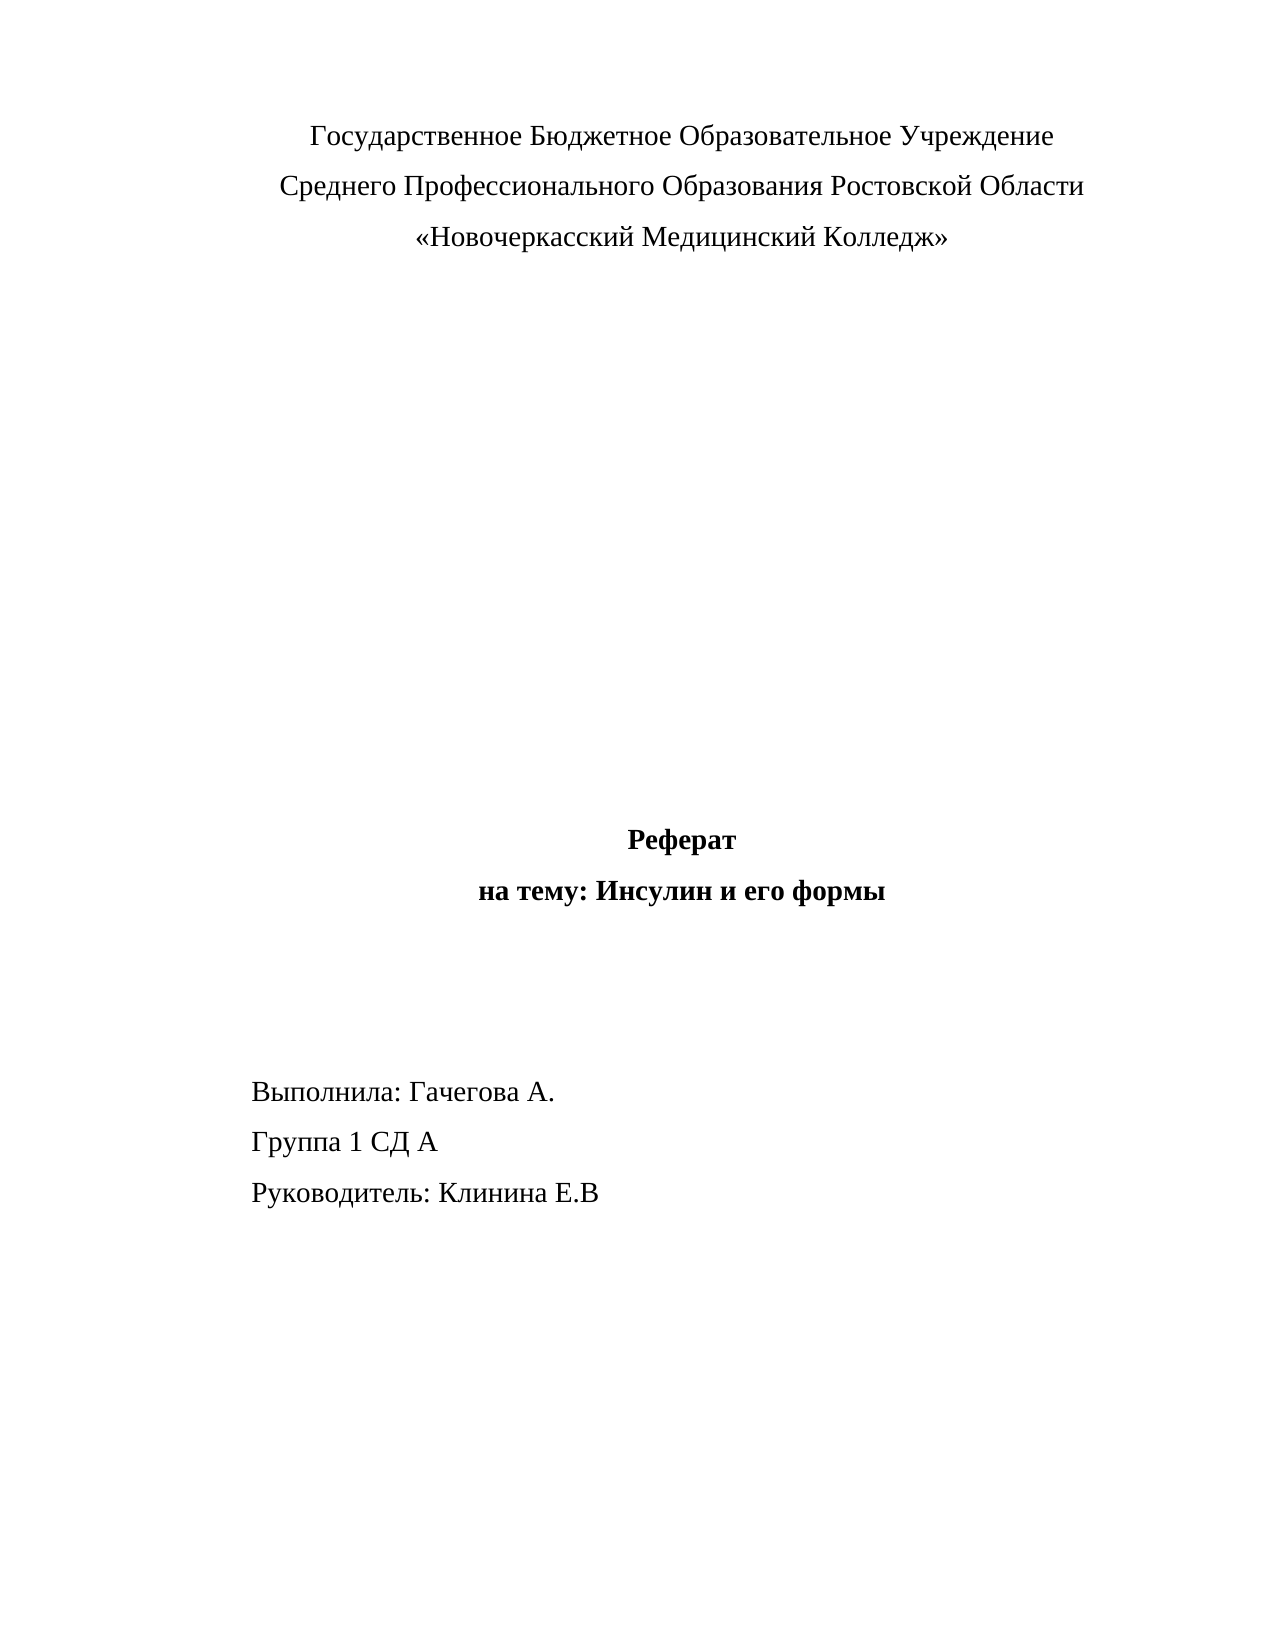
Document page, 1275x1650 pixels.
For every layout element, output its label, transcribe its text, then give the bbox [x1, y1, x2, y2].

text Руководитель: Клинина Е.В [177, 1175, 1186, 1208]
text Группа 1 СД А [177, 1124, 1186, 1158]
text «Новочеркасский Медицинский Колледж» [177, 219, 1186, 252]
text Среднего Профессионального Образования Ростовской Области [177, 168, 1186, 202]
text на тему: Инсулин и его формы [177, 873, 1186, 906]
text Государственное Бюджетное Образовательное Учреждение [177, 118, 1186, 152]
text Выполнила: Гачегова А. [177, 1074, 1186, 1108]
text Реферат [177, 822, 1186, 856]
